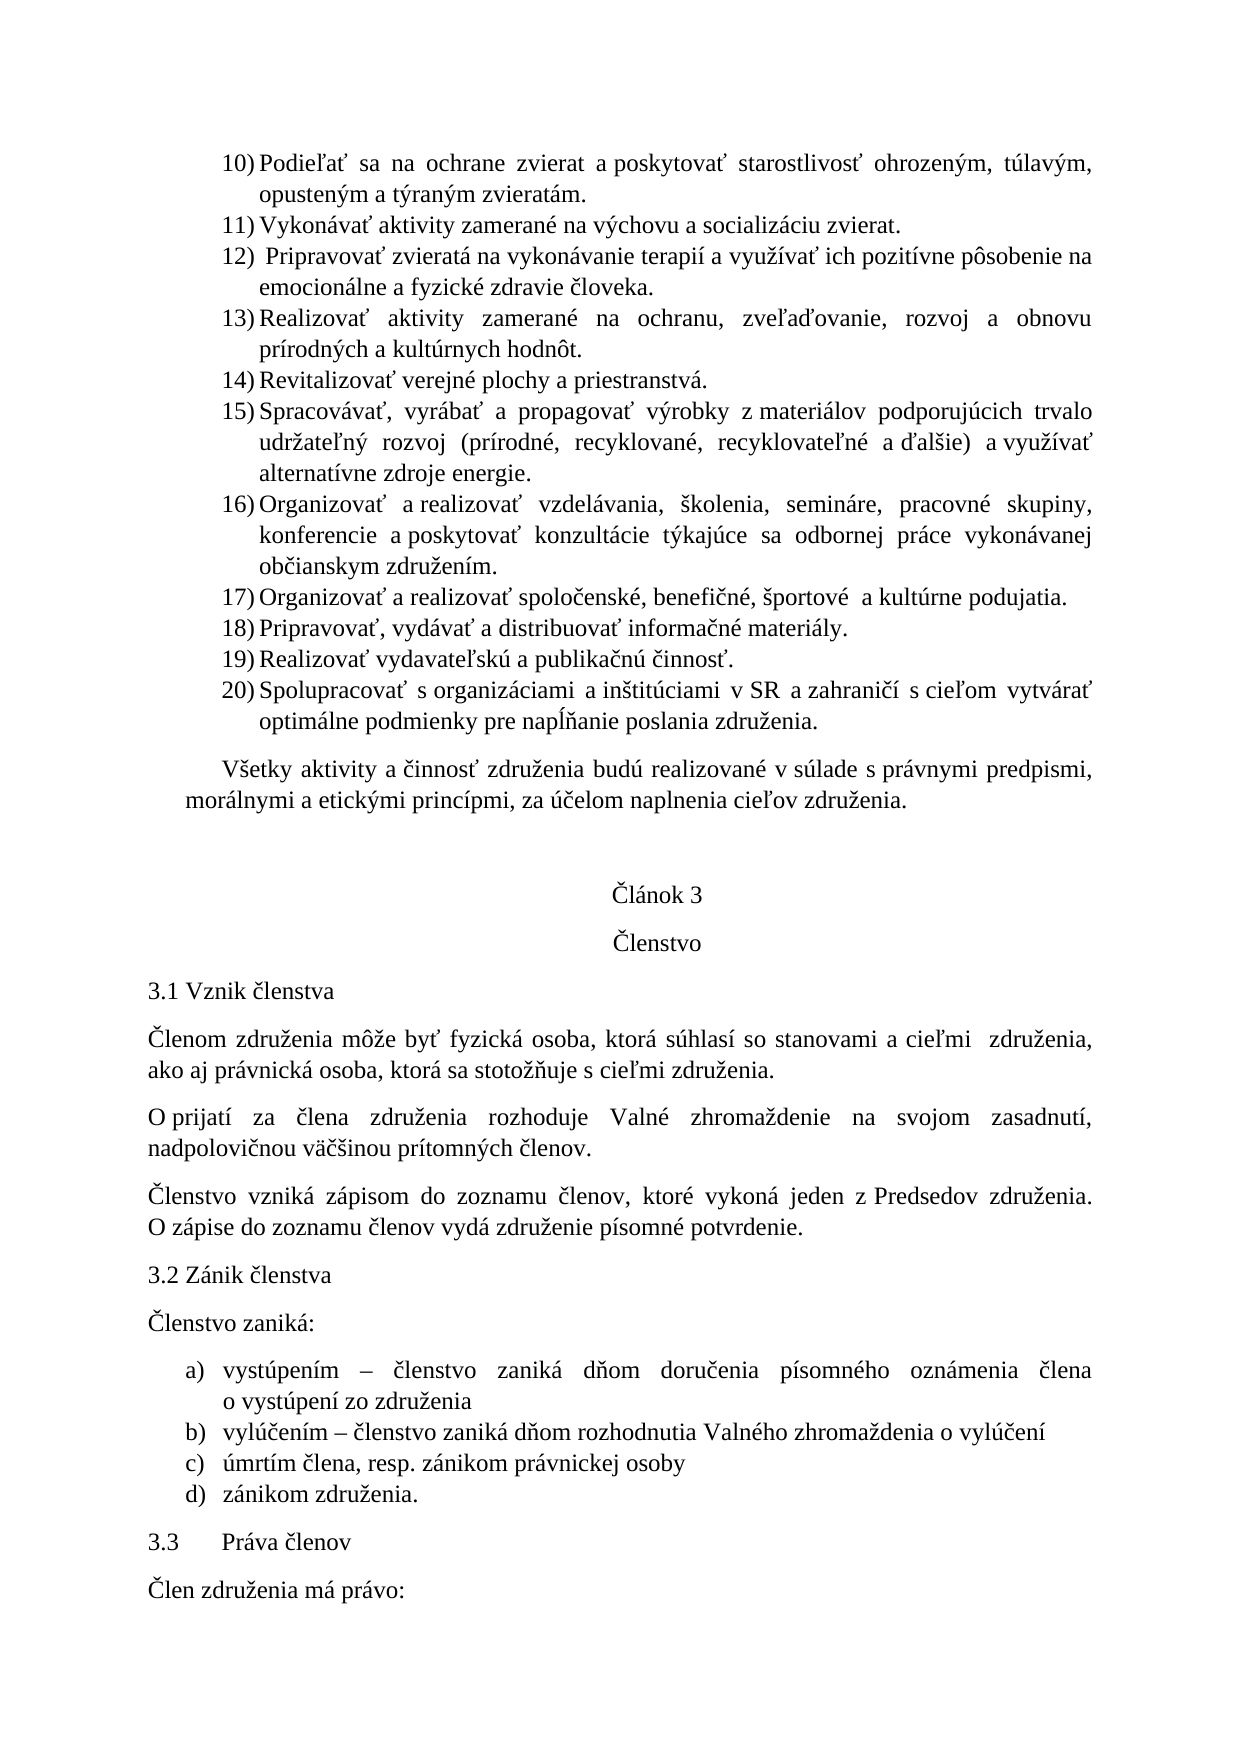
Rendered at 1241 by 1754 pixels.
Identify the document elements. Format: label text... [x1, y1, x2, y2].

text Členom združenia môže byť fyzická osoba, ktorá súhlasí so stanovami a cieľmi združenia, ako aj právnická osoba, ktorá sa stotožňuje s cieľmi združenia. [148, 1024, 1093, 1083]
text Členstvo zaniká: [148, 1308, 1093, 1336]
list vystúpením – členstvo zaniká dňom doručenia písomného oznámenia člena o vystúpení zo združenia [185, 1355, 1093, 1415]
text Členstvo [185, 928, 1093, 957]
list Podieľať sa na ochrane zvierat a poskytovať starostlivosť ohrozeným, túlavým, opusteným a týraným zvieratám. [221, 148, 1093, 207]
list Organizovať a realizovať spoločenské, benefičné, športové a kultúrne podujatia. [221, 582, 1093, 611]
list Realizovať aktivity zamerané na ochranu, zveľaďovanie, rozvoj a obnovu prírodných a kultúrnych hodnôt. [221, 303, 1093, 363]
text Člen združenia má právo: [148, 1575, 1093, 1604]
list Realizovať vydavateľskú a publikačnú činnosť. [221, 644, 1093, 673]
list Pripravovať, vydávať a distribuovať informačné materiály. [221, 613, 1093, 642]
list zánikom združenia. [185, 1479, 1093, 1508]
text O prijatí za člena združenia rozhoduje Valné zhromaždenie na svojom zasadnutí, nadpolovičnou väčšinou prítomných členov. [148, 1102, 1093, 1162]
list Vykonávať aktivity zamerané na výchovu a socializáciu zvierat. [221, 210, 1093, 238]
text Členstvo vzniká zápisom do zoznamu členov, ktoré vykoná jeden z Predsedov združenia. O zápise do zoznamu členov vydá združenie písomné potvrdenie. [148, 1181, 1093, 1241]
list Pripravovať zvieratá na vykonávanie terapií a využívať ich pozitívne pôsobenie na emocionálne a fyzické zdravie človeka. [221, 241, 1093, 301]
text 3.3 Práva členov [148, 1527, 1093, 1556]
list Spracovávať, vyrábať a propagovať výrobky z materiálov podporujúcich trvalo udržateľný rozvoj (prírodné, recyklované, recyklovateľné a ďalšie) a využívať alternatívne zdroje energie. [221, 396, 1093, 487]
text Všetky aktivity a činnosť združenia budú realizované v súlade s právnymi predpismi, morálnymi a etickými princípmi, za účelom naplnenia cieľov združenia. [185, 754, 1093, 814]
list úmrtím člena, resp. zánikom právnickej osoby [185, 1448, 1093, 1477]
list Revitalizovať verejné plochy a priestranstvá. [221, 365, 1093, 394]
list Vznik členstva [148, 976, 1093, 1005]
list vylúčením – členstvo zaniká dňom rozhodnutia Valného zhromaždenia o vylúčení [185, 1417, 1093, 1446]
list Organizovať a realizovať vzdelávania, školenia, semináre, pracovné skupiny, konferencie a poskytovať konzultácie týkajúce sa odbornej práce vykonávanej občianskym združením. [221, 489, 1093, 580]
text Článok 3 [185, 881, 1093, 909]
list Spolupracovať s organizáciami a inštitúciami v SR a zahraničí s cieľom vytvárať optimálne podmienky pre napĺňanie poslania združenia. [221, 675, 1093, 735]
list Zánik členstva [148, 1260, 1093, 1289]
